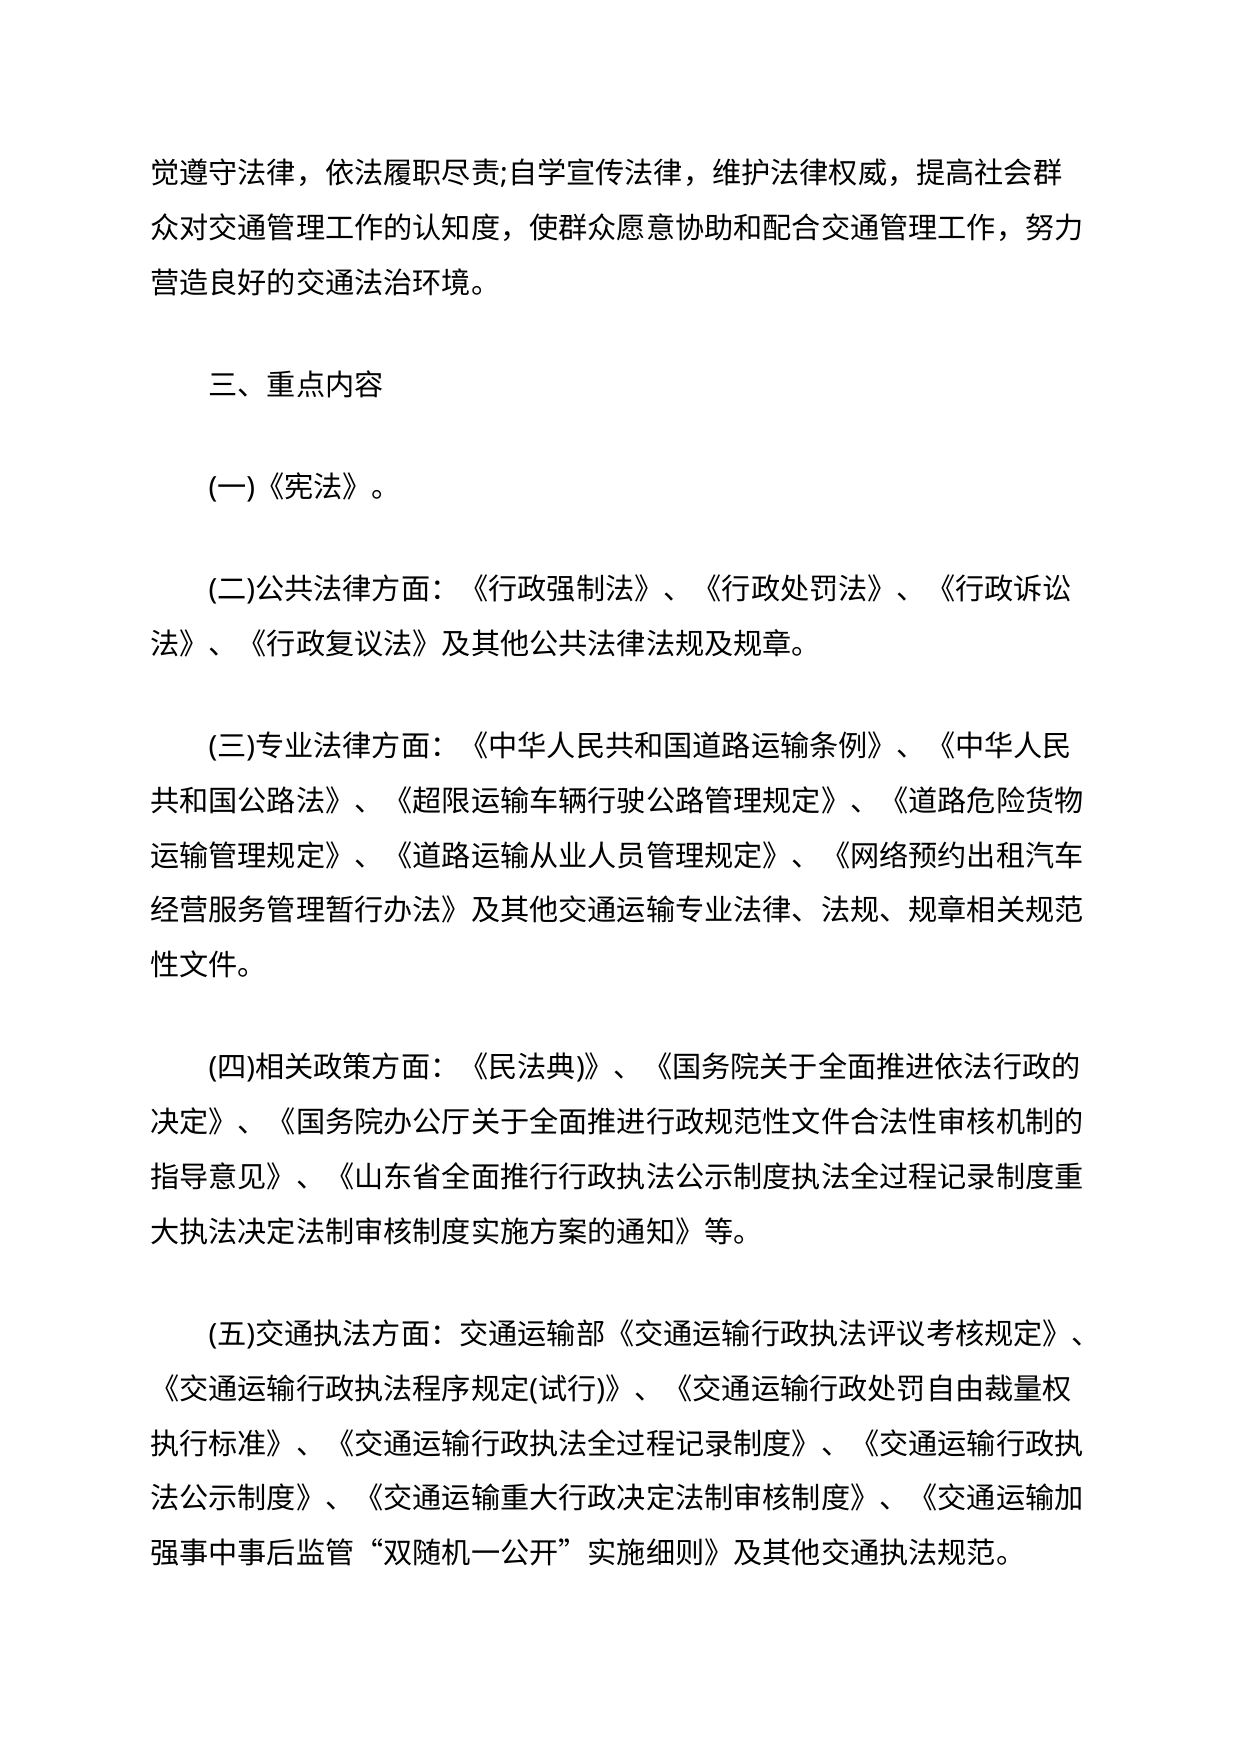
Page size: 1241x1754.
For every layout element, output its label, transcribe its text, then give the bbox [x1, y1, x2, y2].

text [150, 150, 1090, 302]
text (四)相关政策方面：《民法典)》、《国务院关于全面推进依法行政的决定》、《国务院办公厅关于全面推进行政规范性文件合法性审核机制的指导意见》、《山东省全面推行行政执法公示制度执法全过程记录制度重大执法决定法制审核制度实施方案的通知》等。 [150, 1044, 1090, 1251]
text (五)交通执法方面：交通运输部《交通运输行政执法评议考核规定》、《交通运输行政执法程序规定(试行)》、《交通运输行政处罚自由裁量权执行标准》、《交通运输行政执法全过程记录制度》、《交通运输行政执法公示制度》、《交通运输重大行政决定法制审核制度》、《交通运输加强事中事后监管“双随机一公开”实施细则》及其他交通执法规范。 [150, 1310, 1090, 1572]
text (三)专业法律方面：《中华人民共和国道路运输条例》、《中华人民共和国公路法》、《超限运输车辆行驶公路管理规定》、《道路危险货物运输管理规定》、《道路运输从业人员管理规定》、《网络预约出租汽车经营服务管理暂行办法》及其他交通运输专业法律、法规、规章相关规范性文件。 [150, 722, 1090, 984]
text 三、重点内容 [150, 362, 1090, 404]
text (二)公共法律方面：《行政强制法》、《行政处罚法》、《行政诉讼法》、《行政复议法》及其他公共法律法规及规章。 [150, 565, 1090, 663]
text (一)《宪法》。 [150, 463, 1090, 506]
